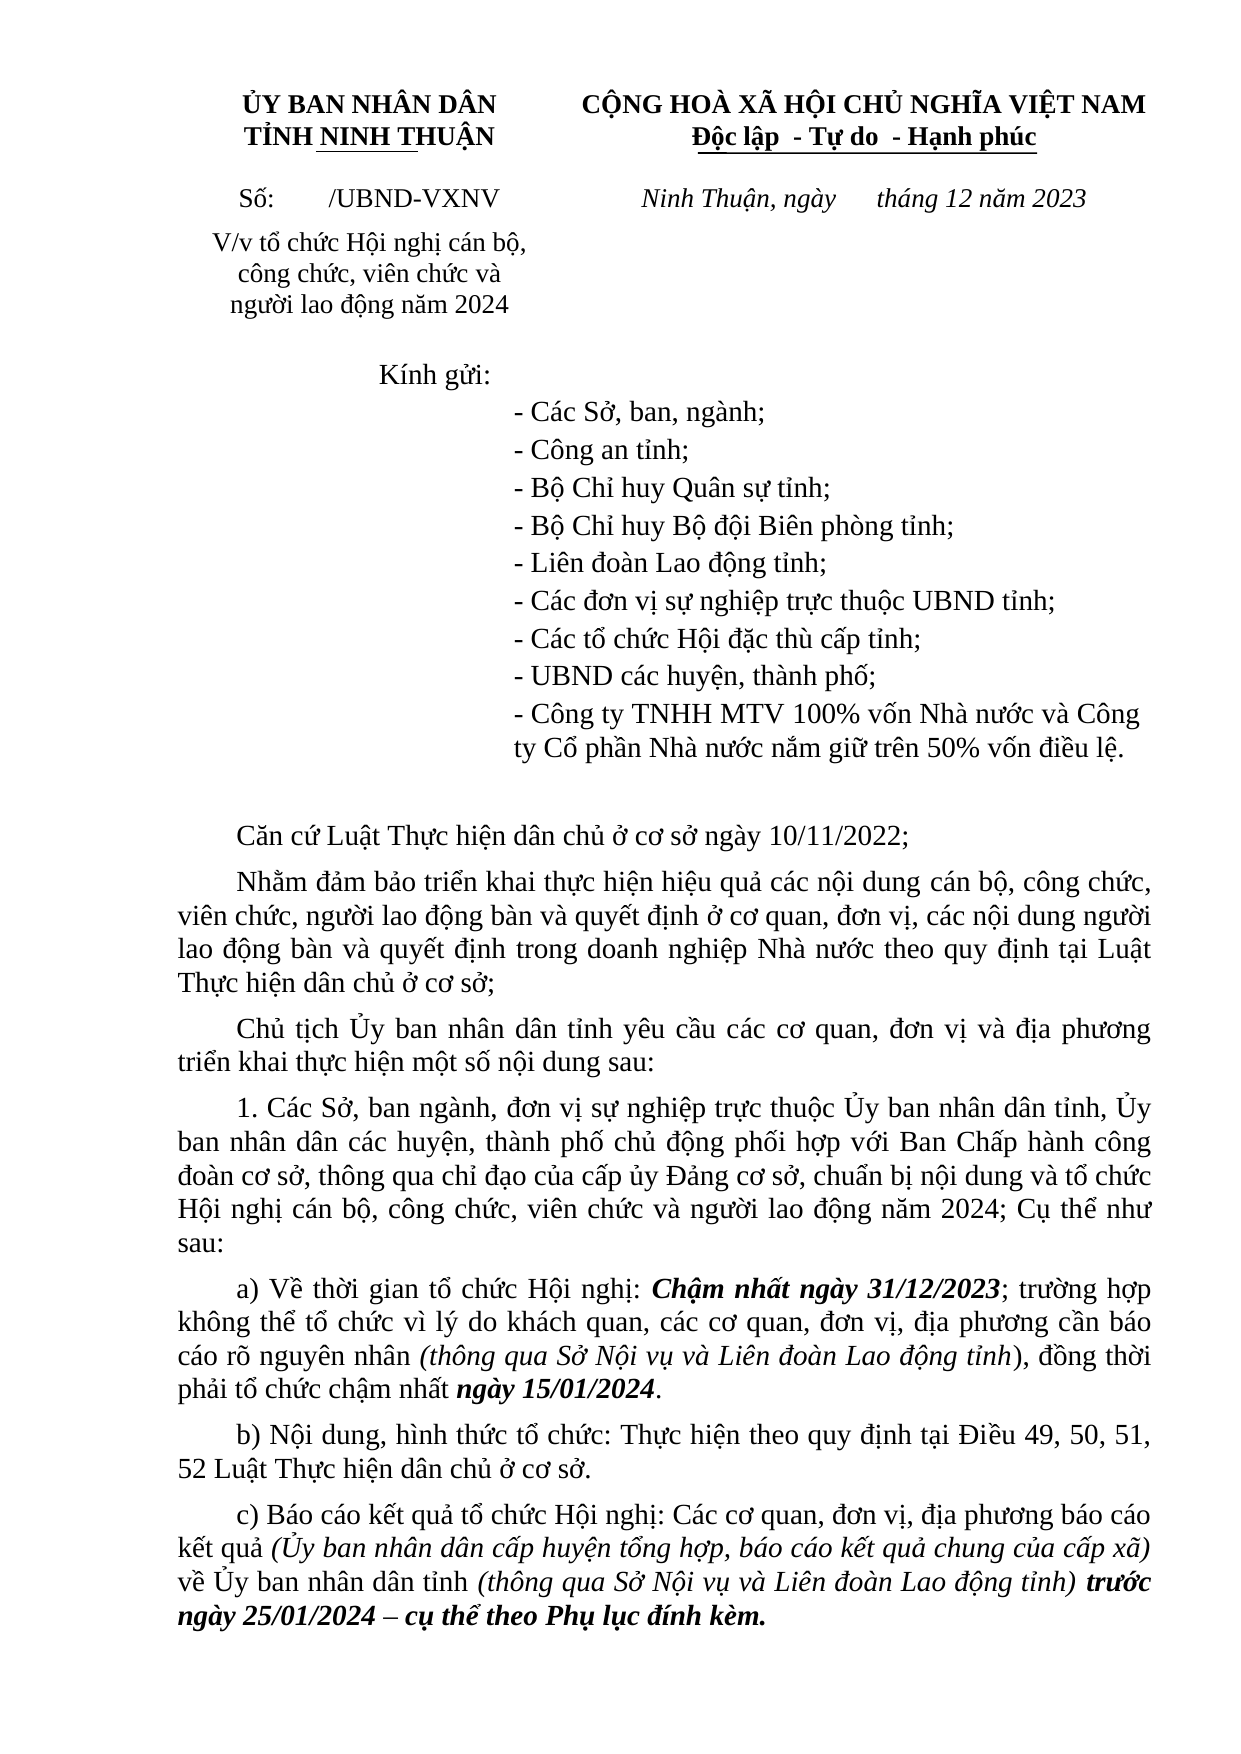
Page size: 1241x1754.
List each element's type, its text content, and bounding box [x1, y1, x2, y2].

text 1. Các Sở, ban ngành, đơn vị sự nghiệp trực thuộc Ủy ban nhân dân tỉnh, Ủy ban nhân dân các huyện, thành phố chủ động phối hợp với Ban Chấp hành công đoàn cơ sở, thông qua chỉ đạo của cấp ủy Đảng cơ sở, chuẩn bị nội dung và tổ chức Hội nghị cán bộ, công chức, viên chức và người lao động năm 2024; Cụ thể như sau: [177, 1091, 1152, 1258]
text Căn cứ Luật Thực hiện dân chủ ở cơ sở ngày 10/11/2022; [177, 818, 1152, 852]
table_header - Các Sở, ban, ngành; - Công an tỉnh; - Bộ Chỉ huy Quân sự tỉnh; - Bộ Chỉ huy Bộ đội Biên phòng tỉnh; - Liên đoàn Lao động tỉnh; - Các đơn vị sự nghiệp trực thuộc UBND tỉnh; - Các tổ chức Hội đặc thù cấp tỉnh; - UBND các huyện, thành phố; - Công ty TNHH MTV 100% vốn Nhà nước và Công ty Cổ phần Nhà nước nắm giữ trên 50% vốn điều lệ. [502, 353, 1152, 767]
text Nhằm đảm bảo triển khai thực hiện hiệu quả các nội dung cán bộ, công chức, viên chức, người lao động bàn và quyết định ở cơ quan, đơn vị, các nội dung người lao động bàn và quyết định trong doanh nghiệp Nhà nước theo quy định tại Luật Thực hiện dân chủ ở cơ sở; [177, 864, 1152, 998]
table_cell Số: /UBND-VXNV V/v tổ chức Hội nghị cán bộ, công chức, viên chức và người lao động năm 2024 [177, 151, 561, 319]
text Chủ tịch Ủy ban nhân dân tỉnh yêu cầu các cơ quan, đơn vị và địa phương triển khai thực hiện một số nội dung sau: [177, 1011, 1152, 1078]
table_header ỦY BAN NHÂN DÂN TỈNH NINH THUẬN [177, 89, 561, 151]
text b) Nội dung, hình thức tổ chức: Thực hiện theo quy định tại Điều 49, 50, 51, 52 Luật Thực hiện dân chủ ở cơ sở. [177, 1417, 1152, 1484]
table_header Kính gửi: [177, 353, 502, 767]
table_header CỘNG HOÀ XÃ HỘI CHỦ NGHĨA VIỆT NAM Độc lập - Tự do - Hạnh phúc [561, 89, 1167, 151]
text c) Báo cáo kết quả tổ chức Hội nghị: Các cơ quan, đơn vị, địa phương báo cáo kết quả (Ủy ban nhân dân cấp huyện tổng hợp, báo cáo kết quả chung của cấp xã) về Ủy ban nhân dân tỉnh (thông qua Sở Nội vụ và Liên đoàn Lao động tỉnh) trước ngày 25/01/2024 – cụ thể theo Phụ lục đính kèm. [177, 1497, 1152, 1631]
text a) Về thời gian tổ chức Hội nghị: Chậm nhất ngày 31/12/2023; trường hợp không thể tổ chức vì lý do khách quan, các cơ quan, đơn vị, địa phương cần báo cáo rõ nguyên nhân (thông qua Sở Nội vụ và Liên đoàn Lao động tỉnh), đồng thời phải tổ chức chậm nhất ngày 15/01/2024. [177, 1271, 1152, 1405]
table_cell Ninh Thuận, ngày tháng 12 năm 2023 [561, 151, 1167, 319]
